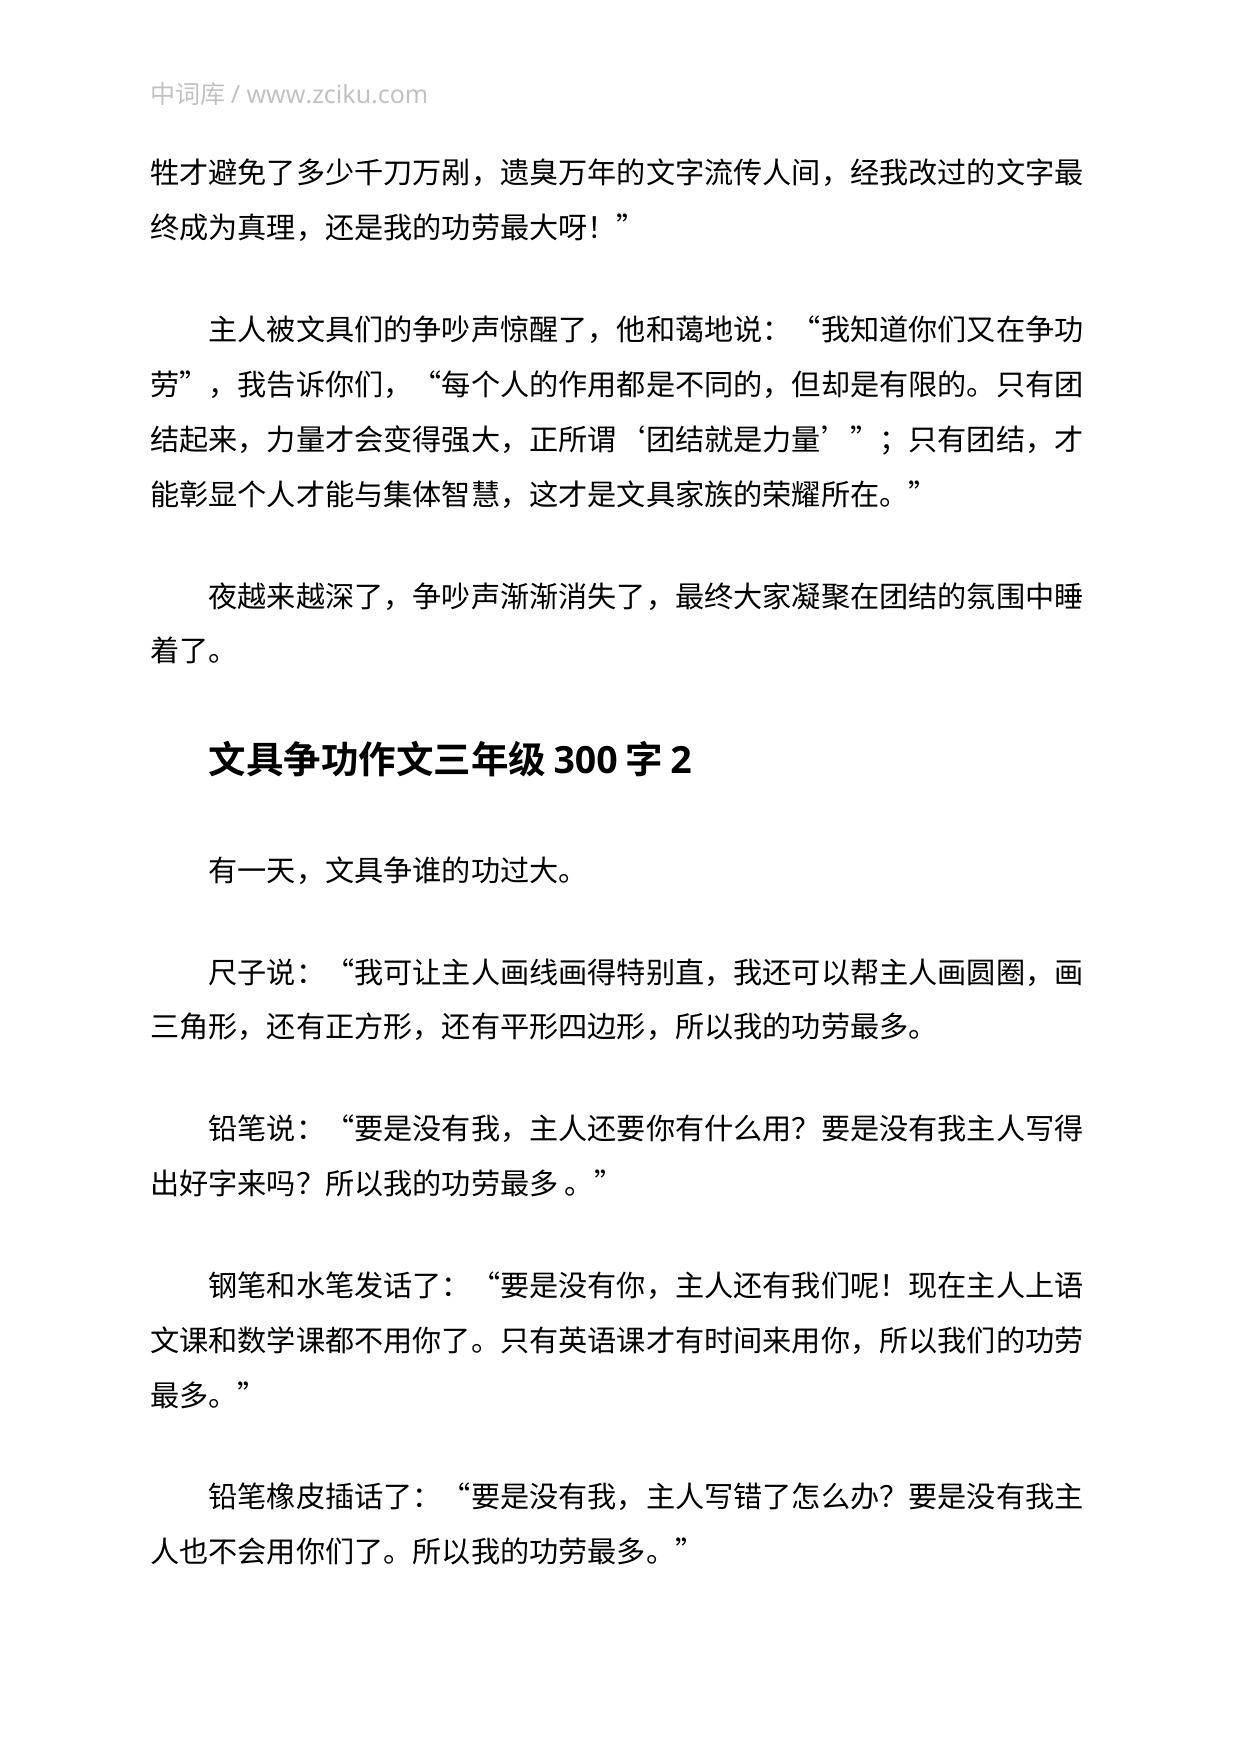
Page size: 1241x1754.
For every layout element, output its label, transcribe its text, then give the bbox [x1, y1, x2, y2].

text 文具争功作文三年级300字2 [150, 730, 1090, 784]
text 钢笔和水笔发话了：“要是没有你，主人还有我们呢！现在主人上语文课和数学课都不用你了。只有英语课才有时间来用你，所以我们的功劳最多。” [150, 1262, 1090, 1414]
text 夜越来越深了，争吵声渐渐消失了，最终大家凝聚在团结的氛围中睡着了。 [150, 573, 1090, 670]
text 铅笔说：“要是没有我，主人还要你有什么用？要是没有我主人写得出好字来吗？所以我的功劳最多 。” [150, 1106, 1090, 1203]
text 主人被文具们的争吵声惊醒了，他和蔼地说：“我知道你们又在争功劳”，我告诉你们，“每个人的作用都是不同的，但却是有限的。只有团结起来，力量才会变得强大，正所谓‘团结就是力量’”；只有团结，才能彰显个人才能与集体智慧，这才是文具家族的荣耀所在。” [150, 307, 1090, 514]
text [150, 150, 1090, 247]
text 有一天，文具争谁的功过大。 [150, 847, 1090, 890]
text 尺子说：“我可让主人画线画得特别直，我还可以帮主人画圆圈，画三角形，还有正方形，还有平形四边形，所以我的功劳最多。 [150, 949, 1090, 1046]
text 铅笔橡皮插话了：“要是没有我，主人写错了怎么办？要是没有我主人也不会用你们了。所以我的功劳最多。” [150, 1474, 1090, 1571]
